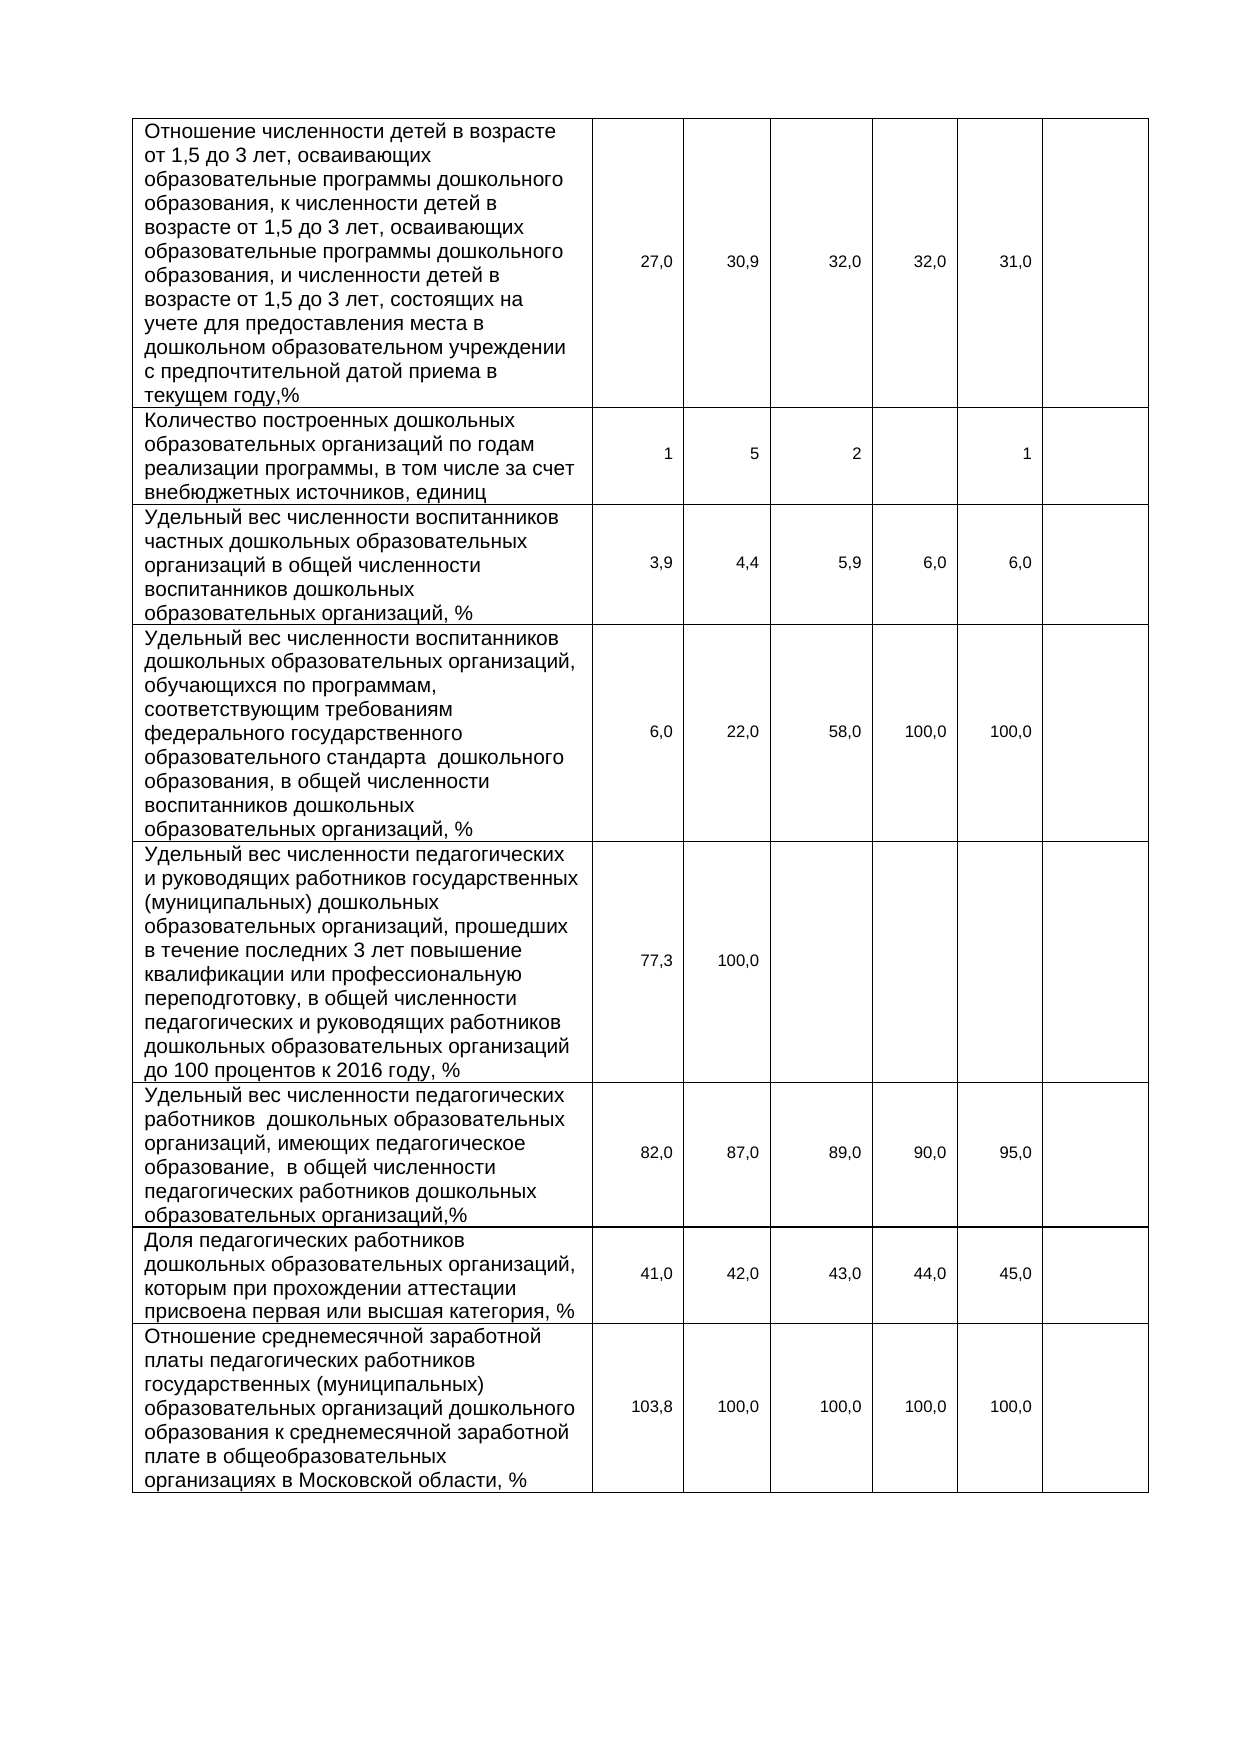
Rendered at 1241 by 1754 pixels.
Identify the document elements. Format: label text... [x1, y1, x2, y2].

table_cell Удельный вес численности педагогических и руководящих работников государственных (муниципальных) дошкольных образовательных организаций, прошедших в течение последних 3 лет повышение квалификации или профессиональную переподготовку, в общей численности педагогических и руководящих работников дошкольных образовательных организаций до 100 процентов к 2016 году, % [133, 842, 592, 1082]
table_cell 6,0 [873, 505, 957, 624]
table_cell 42,0 [684, 1228, 770, 1323]
table_cell [771, 842, 872, 1082]
table_cell 3,9 [593, 505, 683, 624]
table_cell 89,0 [771, 1083, 872, 1226]
table_cell 100,0 [684, 1324, 770, 1492]
table_cell Отношение среднемесячной заработной платы педагогических работников государственных (муниципальных) образовательных организаций дошкольного образования к среднемесячной заработной плате в общеобразовательных организациях в Московской области, % [133, 1324, 592, 1492]
table_cell 90,0 [873, 1083, 957, 1226]
table_cell 100,0 [684, 842, 770, 1082]
table_cell 45,0 [958, 1228, 1042, 1323]
table_cell 1 [593, 408, 683, 503]
table_cell [873, 842, 957, 1082]
table_cell [1043, 408, 1148, 503]
table_cell 41,0 [593, 1228, 683, 1323]
table_cell 32,0 [873, 119, 957, 407]
table_cell [1043, 1228, 1148, 1323]
table_cell 95,0 [958, 1083, 1042, 1226]
table_cell 6,0 [593, 625, 683, 841]
table_cell 32,0 [771, 119, 872, 407]
table_cell 6,0 [958, 505, 1042, 624]
table_cell 30,9 [684, 119, 770, 407]
table_cell [1043, 505, 1148, 624]
table_cell Удельный вес численности воспитанников дошкольных образовательных организаций, обучающихся по программам, соответствующим требованиям федерального государственного образовательного стандарта дошкольного образования, в общей численности воспитанников дошкольных образовательных организаций, % [133, 625, 592, 841]
table_cell 100,0 [873, 625, 957, 841]
table_cell Удельный вес численности воспитанников частных дошкольных образовательных организаций в общей численности воспитанников дошкольных образовательных организаций, % [133, 505, 592, 624]
table_cell 2 [771, 408, 872, 503]
table_cell Доля педагогических работников дошкольных образовательных организаций, которым при прохождении аттестации присвоена первая или высшая категория, % [133, 1228, 592, 1323]
table_cell 100,0 [958, 625, 1042, 841]
table_cell 1 [958, 408, 1042, 503]
table_cell 5,9 [771, 505, 872, 624]
table_cell 77,3 [593, 842, 683, 1082]
table_cell 43,0 [771, 1228, 872, 1323]
table_cell 100,0 [958, 1324, 1042, 1492]
table_cell 4,4 [684, 505, 770, 624]
table_cell 58,0 [771, 625, 872, 841]
table_cell [1043, 1324, 1148, 1492]
table_cell Количество построенных дошкольных образовательных организаций по годам реализации программы, в том числе за счет внебюджетных источников, единиц [133, 408, 592, 503]
table_cell 44,0 [873, 1228, 957, 1323]
table_cell 100,0 [771, 1324, 872, 1492]
table_cell Удельный вес численности педагогических работников дошкольных образовательных организаций, имеющих педагогическое образование, в общей численности педагогических работников дошкольных образовательных организаций,% [133, 1083, 592, 1226]
table_cell [1043, 119, 1148, 407]
table_cell 27,0 [593, 119, 683, 407]
table_cell 22,0 [684, 625, 770, 841]
table_cell 5 [684, 408, 770, 503]
table_cell Отношение численности детей в возрасте от 1,5 до 3 лет, осваивающих образовательные программы дошкольного образования, к численности детей в возрасте от 1,5 до 3 лет, осваивающих образовательные программы дошкольного образования, и численности детей в возрасте от 1,5 до 3 лет, состоящих на учете для предоставления места в дошкольном образовательном учреждении с предпочтительной датой приема в текущем году,% [133, 119, 592, 407]
table_cell [873, 408, 957, 503]
table_cell 87,0 [684, 1083, 770, 1226]
table_cell [958, 842, 1042, 1082]
table_cell [1043, 842, 1148, 1082]
table_cell 100,0 [873, 1324, 957, 1492]
table_cell 103,8 [593, 1324, 683, 1492]
table_cell [1043, 1083, 1148, 1226]
table_cell 82,0 [593, 1083, 683, 1226]
table_cell 31,0 [958, 119, 1042, 407]
table_cell [1043, 625, 1148, 841]
